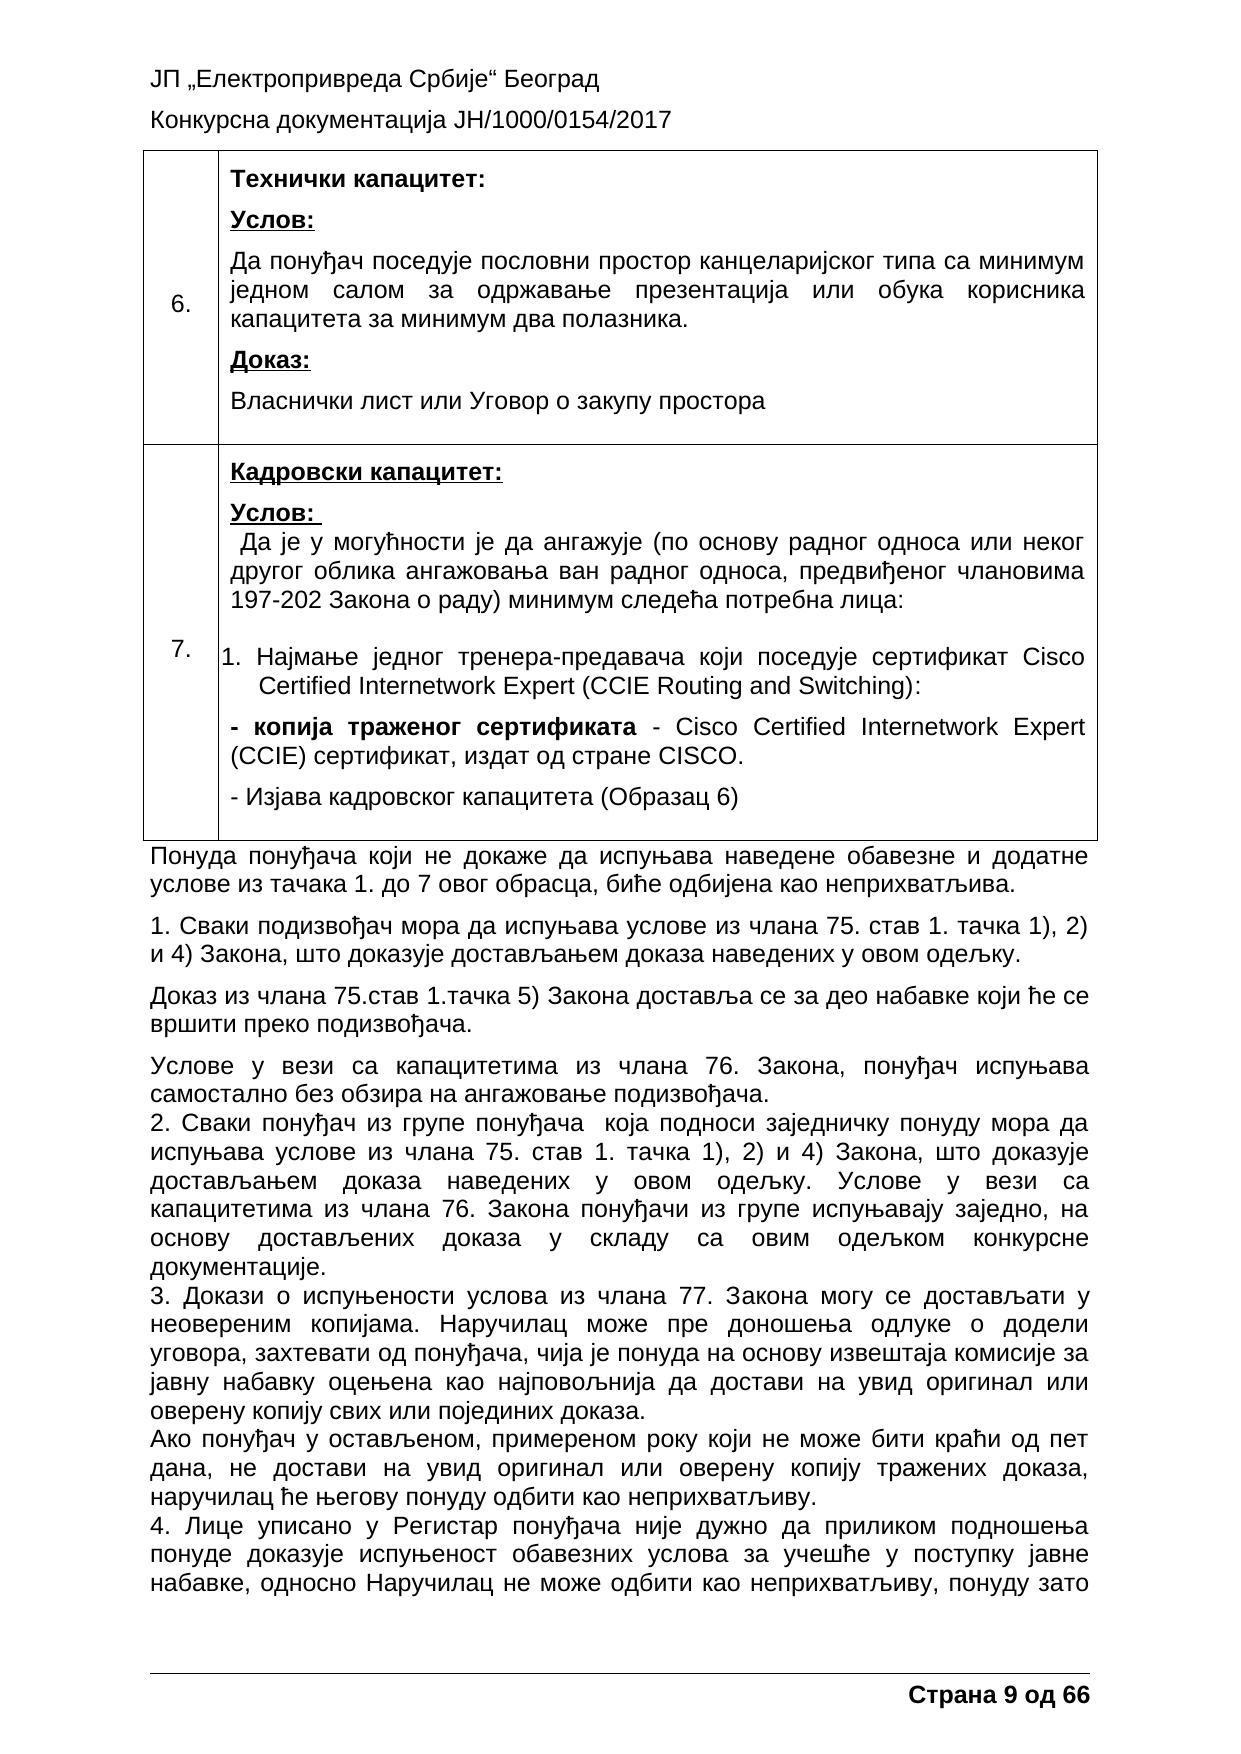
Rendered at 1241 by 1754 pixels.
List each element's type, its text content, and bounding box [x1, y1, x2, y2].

text 3. Докази о испуњености услова из члана 77. Закона могу се достављати у неовереним копијама. Наручилац може пре доношења одлуке о додели уговора, захтевати од понуђача, чија је понуда на основу извештаја комисије за јавну набавку оцењена као најповољнија да достави на увид оригинал или оверену копију свих или појединих доказа. [150, 1281, 1090, 1424]
text Понуда понуђача који не докаже да испуњава наведене обавезне и додатне услове из тачака 1. до 7 овог обрасца, биће одбијена као неприхватљива. [150, 841, 1090, 898]
text Доказ из члана 75.став 1.тачка 5) Закона доставља се за део набавке који ће се вршити преко подизвођача. [150, 981, 1090, 1038]
table_cell Технички капацитет: Услов: Да понуђач поседује пословни простор канцеларијског типа са минимум једном салом за одржавање презентација или обука корисника капацитета за минимум два полазника. Доказ: Власнички лист или Уговор о закупу простора [219, 151, 1097, 443]
table_cell Кадровски капацитет: Услов: Да је у могућности је да ангажује (по основу радног односа или неког другог облика ангажовања ван радног односа, предвиђеног члановима 197-202 Закона о раду) минимум следећа потребна лица: 1. Најмање једног тренера-предавача који поседује сертификат Cisco Certified Internetwork Expert (CCIE Routing and Switching): - копија траженог сертификата - Cisco Certified Internetwork Expert (CCIE) сертификат, издат од стране CISCO. - Изјава кадровског капацитета (Образац 6) [219, 445, 1097, 839]
text Ако понуђач у остављеном, примереном року који не може бити краћи од пет дана, не достави на увид оригинал или оверену копију тражених доказа, наручилац ће његову понуду одбити као неприхватљиву. [150, 1424, 1090, 1511]
text Услове у вези са капацитетима из члана 76. Закона, понуђач испуњава самостално без обзира на ангажовање подизвођача. [150, 1051, 1090, 1108]
table_cell 7. [144, 445, 218, 839]
text 2. Сваки понуђач из групе понуђача која подноси заједничку понуду мора да испуњава услове из члана 75. став 1. тачка 1), 2) и 4) Закона, што доказује достављањем доказа наведених у овом одељку. Услове у вези са капацитетима из члана 76. Закона понуђачи из групе испуњавају заједно, на основу достављених доказа у складу са овим одељком конкурсне документације. [150, 1108, 1090, 1281]
table_cell 6. [144, 151, 218, 443]
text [150, 1511, 1090, 1597]
text 1. Сваки подизвођач мора да испуњава услове из члана 75. став 1. тачка 1), 2) и 4) Закона, што доказује достављањем доказа наведених у овом одељку. [150, 911, 1090, 968]
